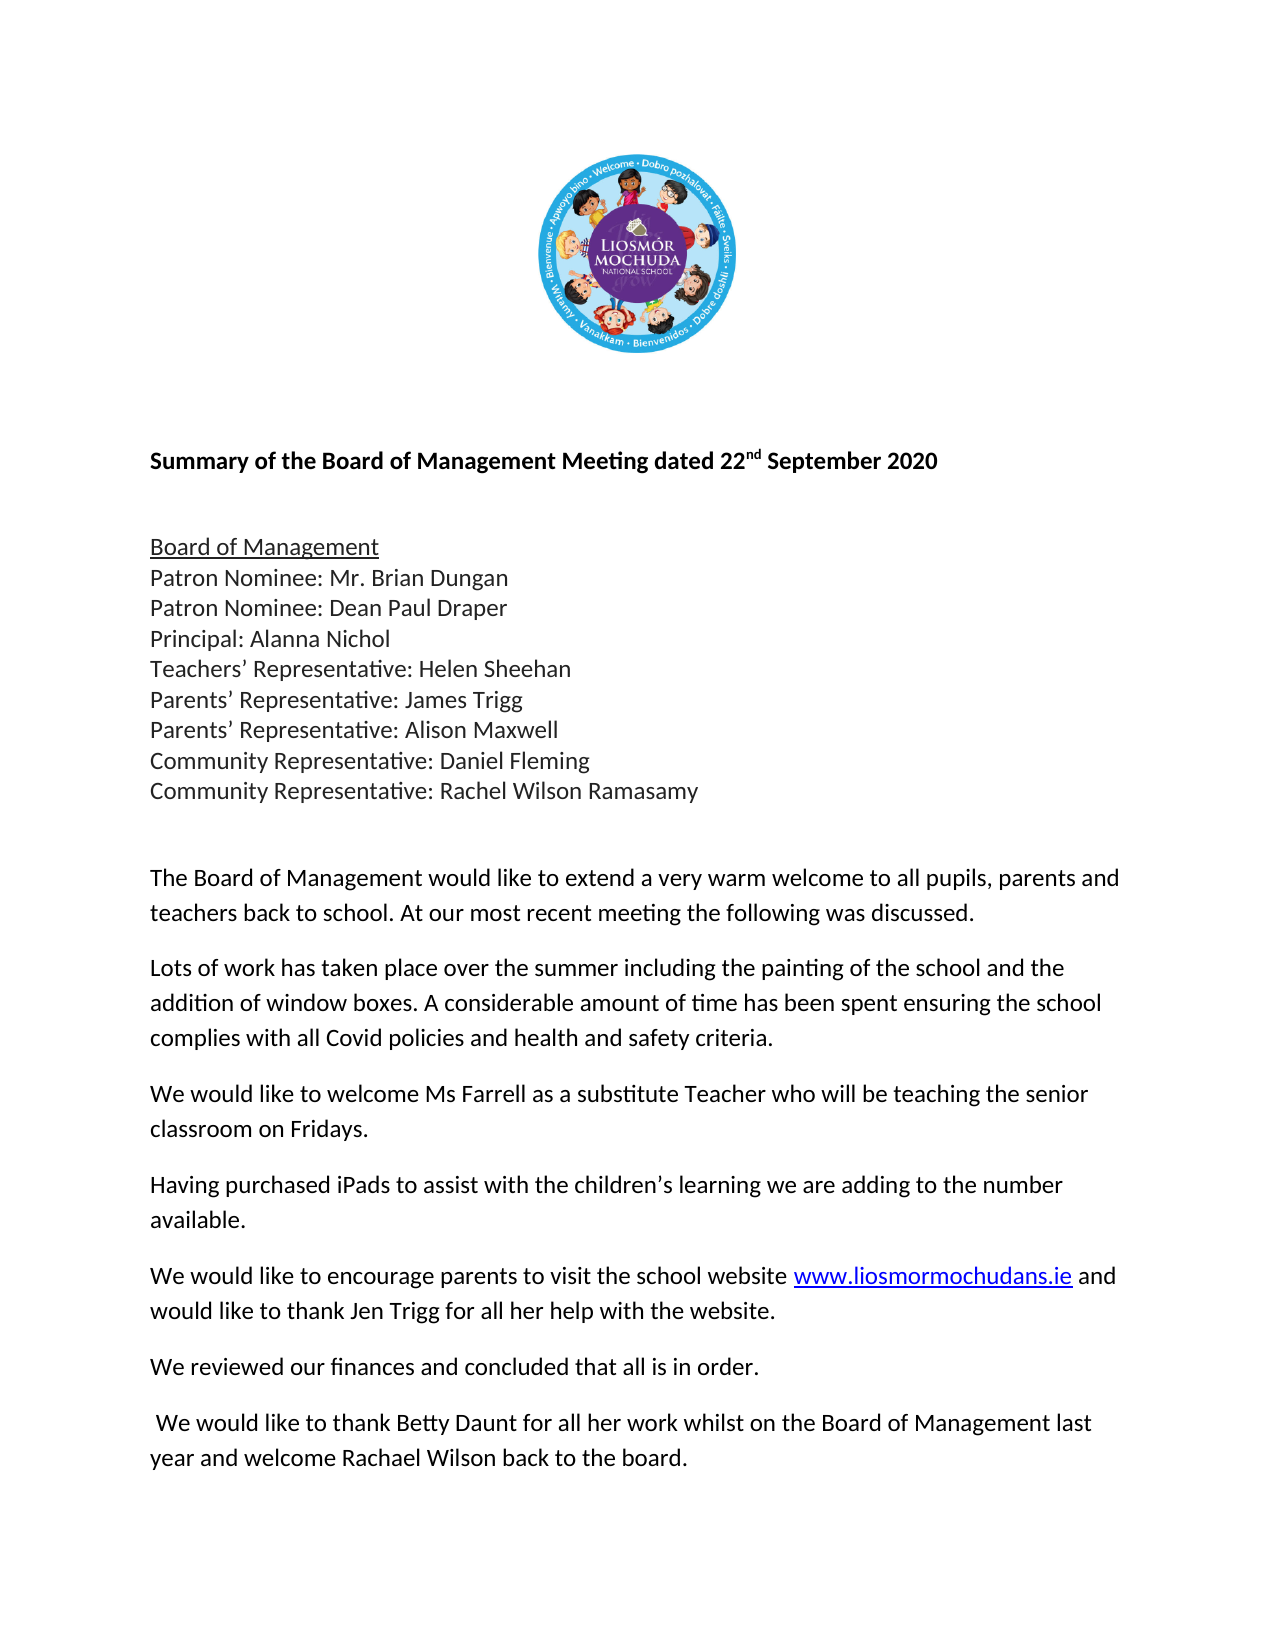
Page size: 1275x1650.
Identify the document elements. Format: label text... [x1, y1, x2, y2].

text Lots of work has taken place over the summer including the painting of the school and the addition of window boxes. A considerable amount of time has been spent ensuring the school complies with all Covid policies and health and safety criteria. [150, 953, 1125, 1053]
text Summary of the Board of Management Meeting dated 22nd September 2020 [150, 445, 1125, 475]
text Teachers’ Representative: Helen Sheehan [150, 653, 1125, 684]
text We would like to thank Betty Daunt for all her work whilst on the Board of Management last year and welcome Rachael Wilson back to the board. [150, 1407, 1125, 1472]
text We reviewed our finances and concluded that all is in order. [150, 1351, 1125, 1381]
text Community Representative: Rachel Wilson Ramasamy [150, 775, 1125, 806]
text Board of Management [150, 531, 1125, 562]
text We would like to encourage parents to visit the school website www.liosmormochudans.ie and would like to thank Jen Trigg for all her help with the website. [150, 1260, 1125, 1326]
text Patron Nominee: Mr. Brian Dungan [150, 562, 1125, 592]
text Parents’ Representative: Alison Maxwell [150, 714, 1125, 745]
text The Board of Management would like to extend a very warm welcome to all pupils, parents and teachers back to school. At our most recent meeting the following was discussed. [150, 862, 1125, 927]
text Patron Nominee: Dean Paul Draper [150, 592, 1125, 623]
text Principal: Alanna Nichol [150, 623, 1125, 653]
text Community Representative: Daniel Fleming [150, 745, 1125, 775]
text Parents’ Representative: James Trigg [150, 684, 1125, 714]
text We would like to welcome Ms Farrell as a substitute Teacher who will be teaching the senior classroom on Fridays. [150, 1078, 1125, 1144]
text Having purchased iPads to assist with the children’s learning we are adding to the number available. [150, 1169, 1125, 1235]
picture [533, 150, 742, 359]
